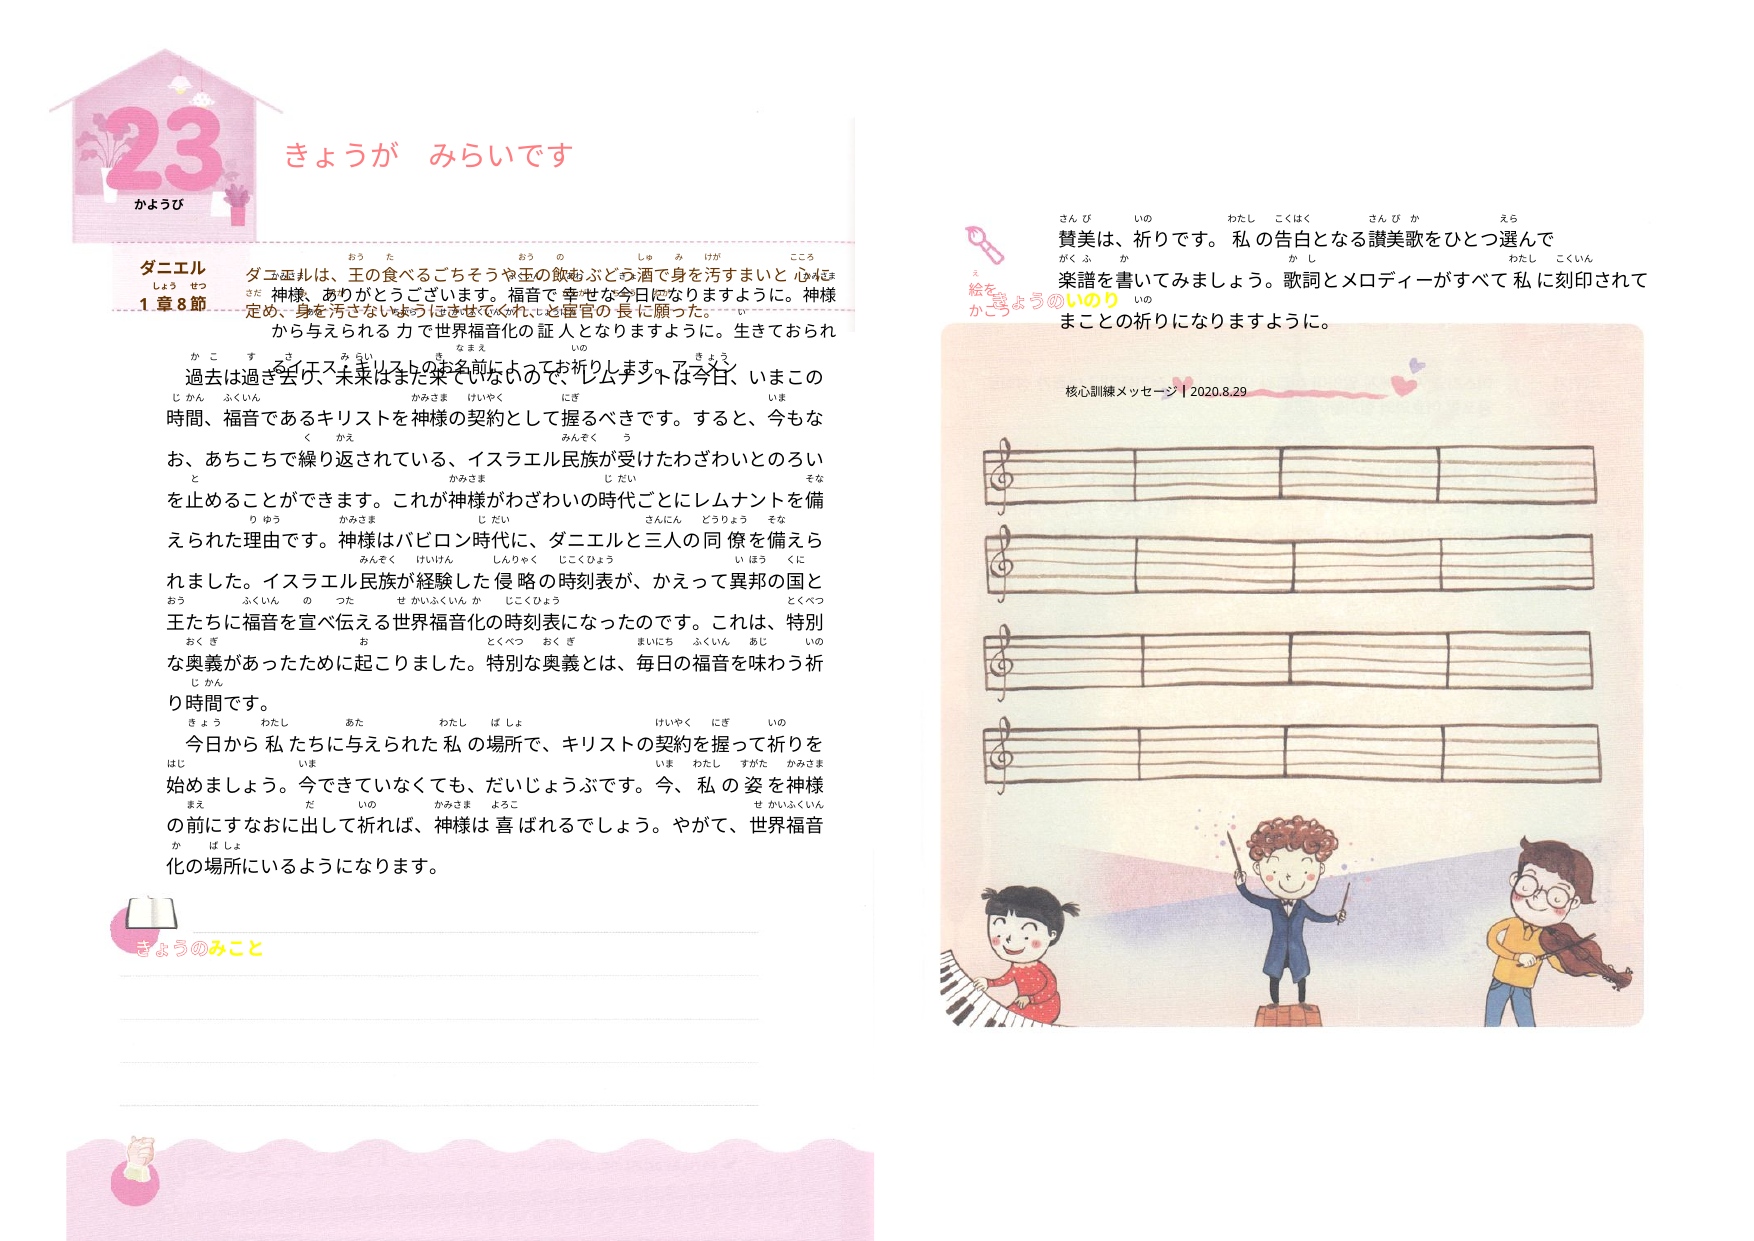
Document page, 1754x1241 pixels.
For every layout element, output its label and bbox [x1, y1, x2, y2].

picture [66, 848, 875, 1241]
picture [899, 177, 1695, 1061]
picture [40, 41, 855, 332]
